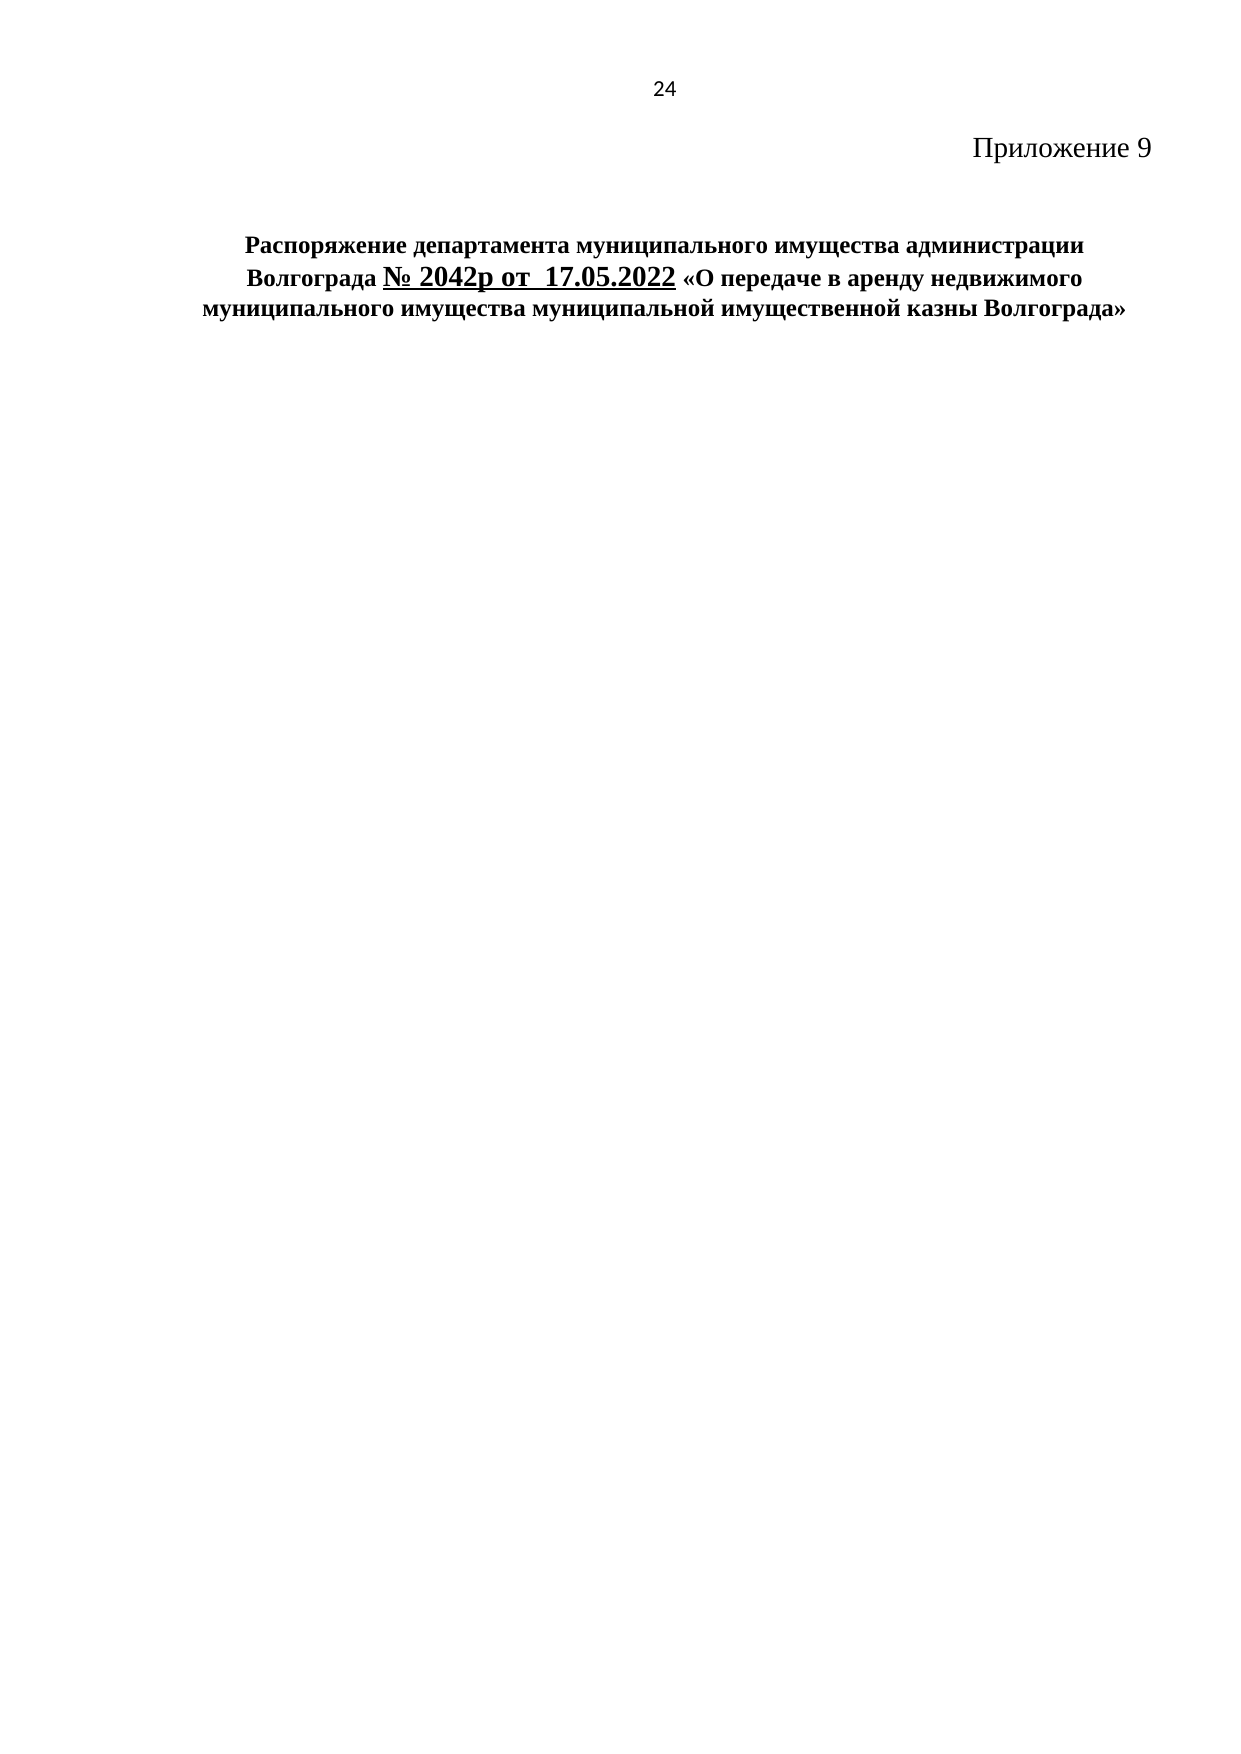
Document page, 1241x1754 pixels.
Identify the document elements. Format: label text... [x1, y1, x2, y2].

text Распоряжение департамента муниципального имущества администрации Волгограда № 2042р от 17.05.2022 «О передаче в аренду недвижимого муниципального имущества муниципальной имущественной казны Волгограда» [177, 230, 1152, 321]
text Приложение 9 [177, 130, 1152, 163]
